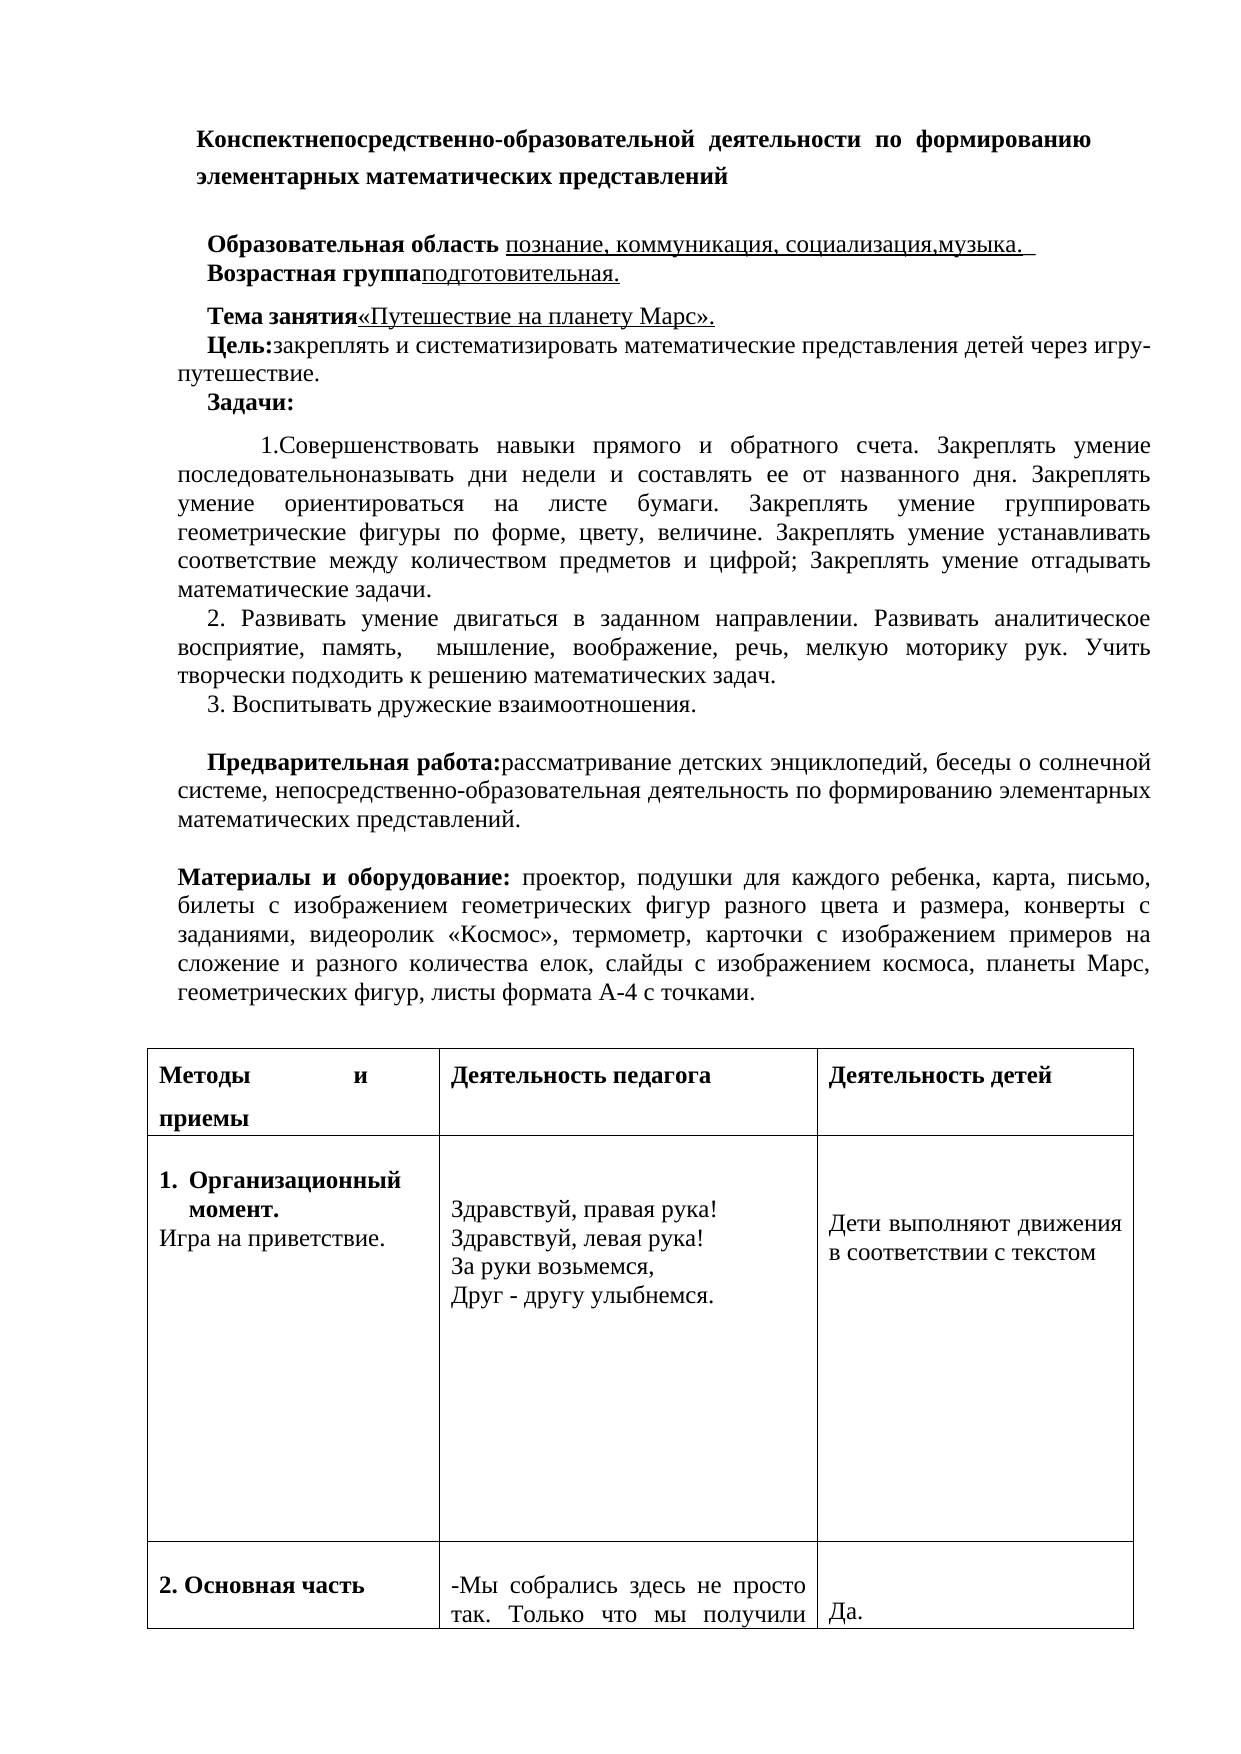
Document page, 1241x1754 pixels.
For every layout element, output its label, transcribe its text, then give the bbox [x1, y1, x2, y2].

text 1.Совершенствовать навыки прямого и обратного счета. Закреплять умение последовательноназывать дни недели и составлять ее от названного дня. Закреплять умение ориентироваться на листе бумаги. Закреплять умение группировать геометрические фигуры по форме, цвету, величине. Закреплять умение устанавливать соответствие между количеством предметов и цифрой; Закреплять умение отгадывать математические задачи. [177, 430, 1152, 603]
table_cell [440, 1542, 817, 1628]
table_cell Организационный момент. Игра на приветствие. [148, 1136, 439, 1541]
text Задачи: [177, 387, 1152, 416]
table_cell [148, 1542, 439, 1628]
table_header Деятельность детей [818, 1049, 1133, 1135]
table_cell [818, 1542, 1133, 1628]
table_cell Здравствуй, правая рука! Здравствуй, левая рука! За руки возьмемся, Друг - другу улыбнемся. [440, 1136, 817, 1541]
text Предварительная работа:рассматривание детских энциклопедий, беседы о солнечной системе, непосредственно-образовательная деятельность по формированию элементарных математических представлений. [177, 747, 1152, 833]
text Цель:закреплять и систематизировать математические представления детей через игру- путешествие. [177, 330, 1152, 387]
table_header Деятельность педагога [440, 1049, 817, 1135]
text Образовательная область познание, коммуникация, социализация,музыка._ [177, 229, 1152, 258]
text Тема занятия«Путешествие на планету Марс». [177, 301, 1152, 330]
text Материалы и оборудование: проектор, подушки для каждого ребенка, карта, письмо, билеты с изображением геометрических фигур разного цвета и размера, конверты с заданиями, видеоролик «Космос», термометр, карточки с изображением примеров на сложение и разного количества елок, слайды с изображением космоса, планеты Марс, геометрических фигур, листы формата А-4 с точками. [177, 862, 1152, 1005]
text 3. Воспитывать дружеские взаимоотношения. [177, 689, 1152, 718]
table_header Методы и приемы [148, 1049, 439, 1135]
text Конспектнепосредственно-образовательной деятельности по формированию элементарных математических представлений [196, 118, 1092, 192]
table_cell Дети выполняют движения в соответствии с текстом [818, 1136, 1133, 1541]
text Возрастная группаподготовительная. [177, 258, 1152, 287]
text 2. Развивать умение двигаться в заданном направлении. Развивать аналитическое восприятие, память, мышление, воображение, речь, мелкую моторику рук. Учить творчески подходить к решению математических задач. [177, 603, 1152, 689]
